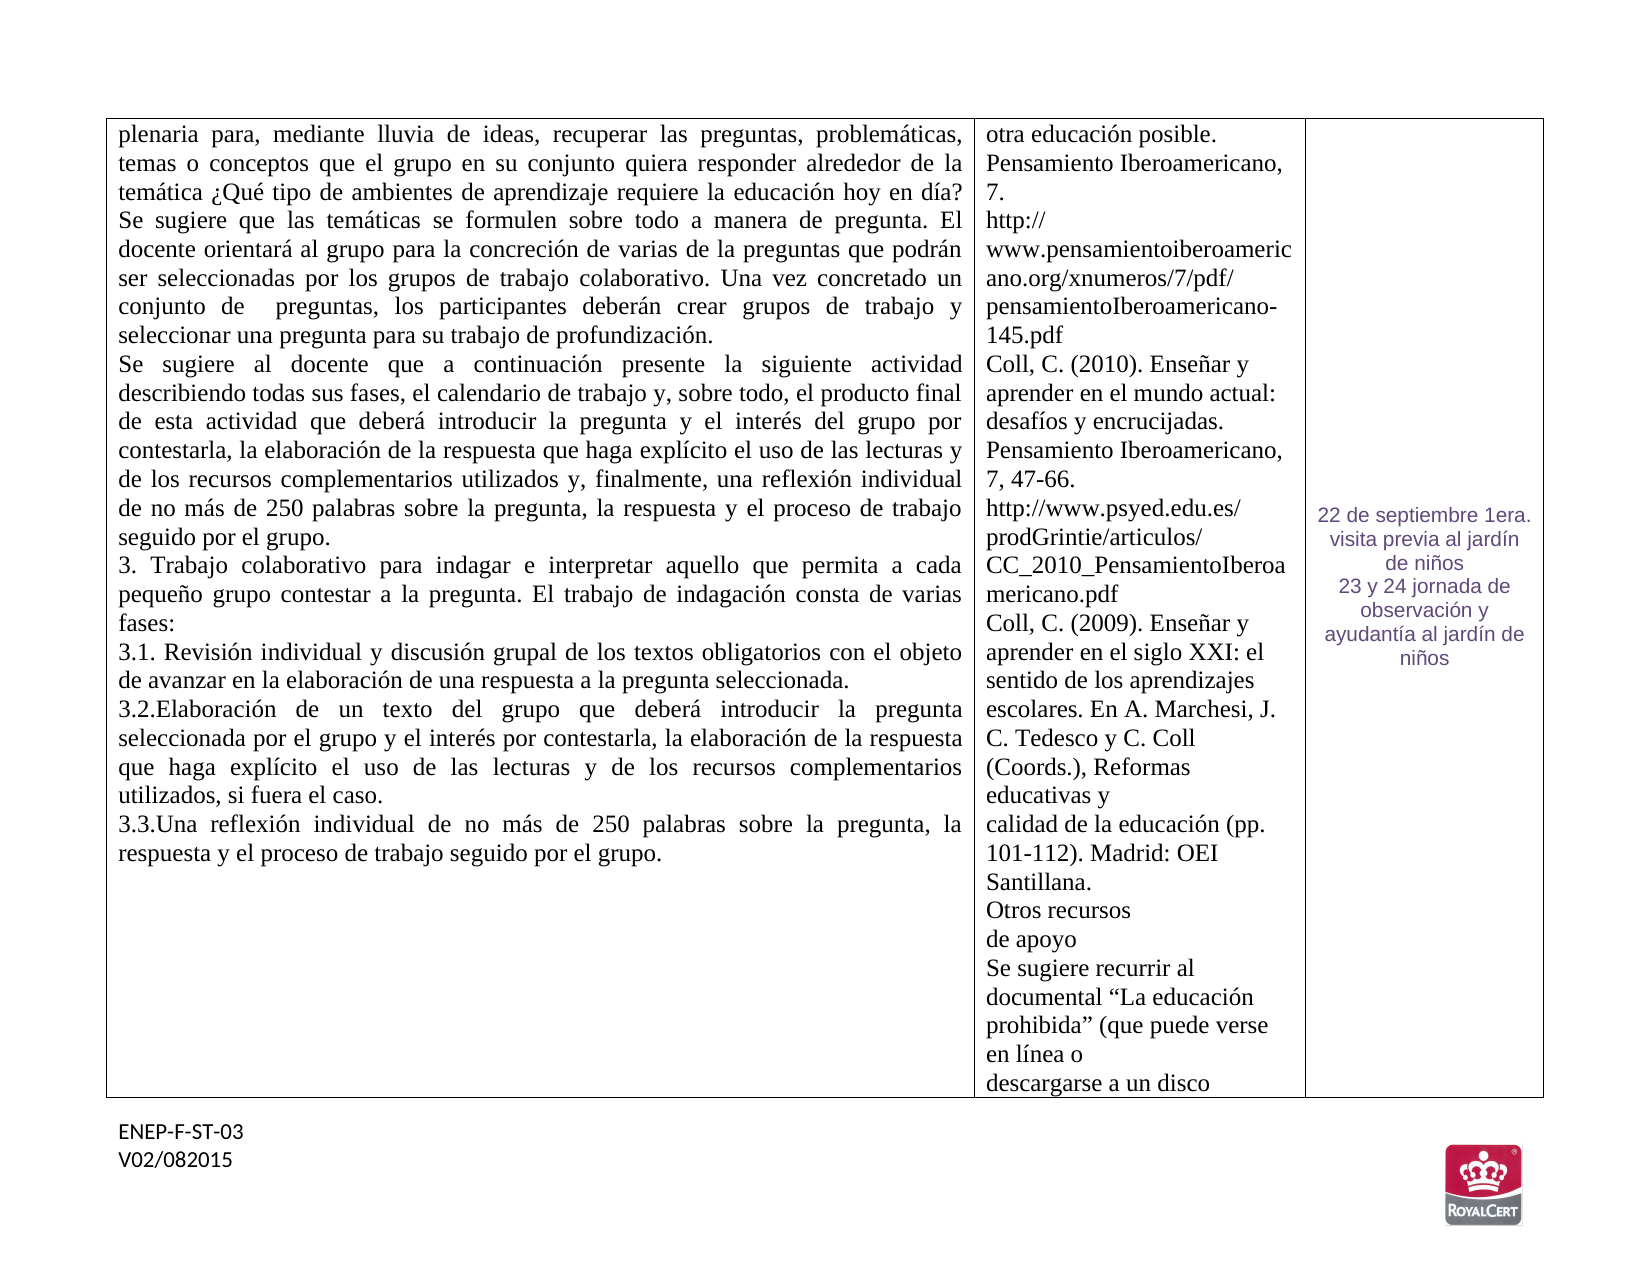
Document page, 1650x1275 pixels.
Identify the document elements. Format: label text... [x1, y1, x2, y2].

picture [1444, 1143, 1523, 1226]
